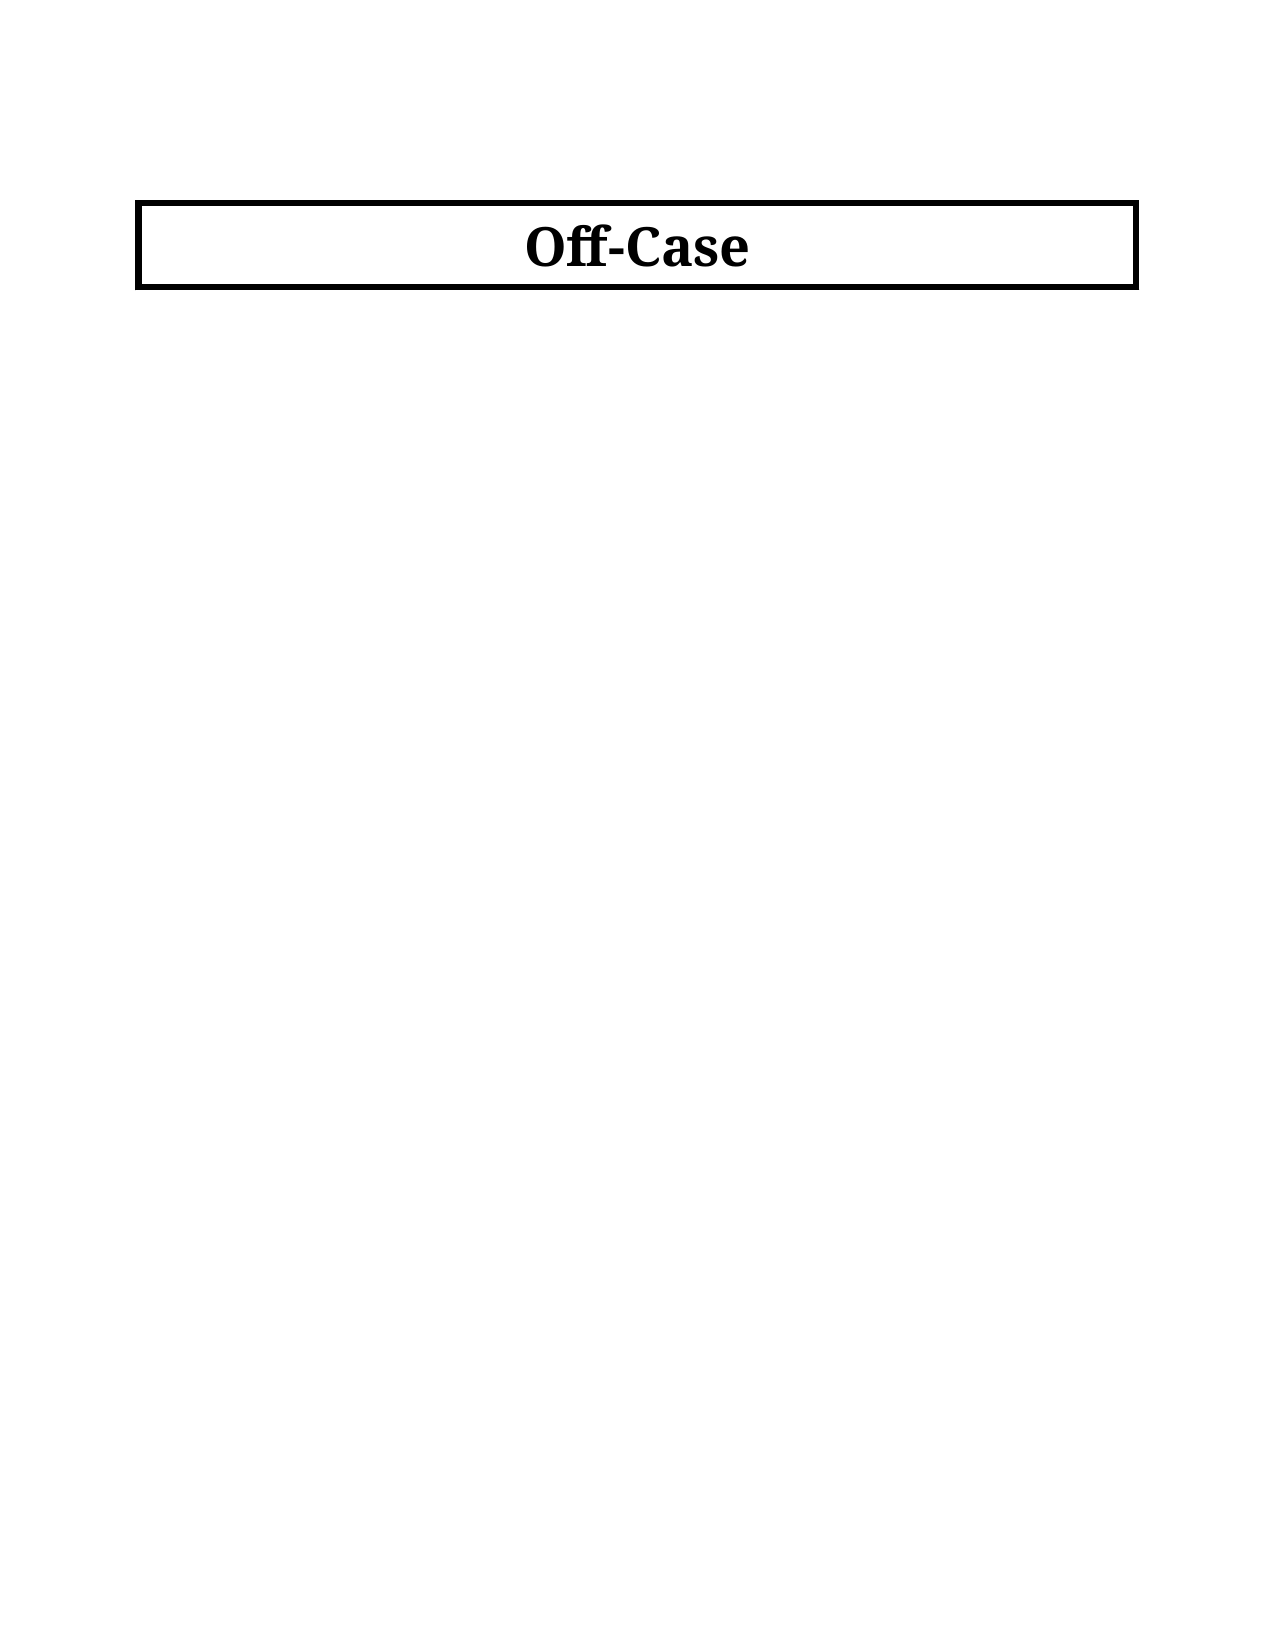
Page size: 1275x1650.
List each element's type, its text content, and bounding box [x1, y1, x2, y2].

subtitle Off-Case [142, 206, 1133, 284]
